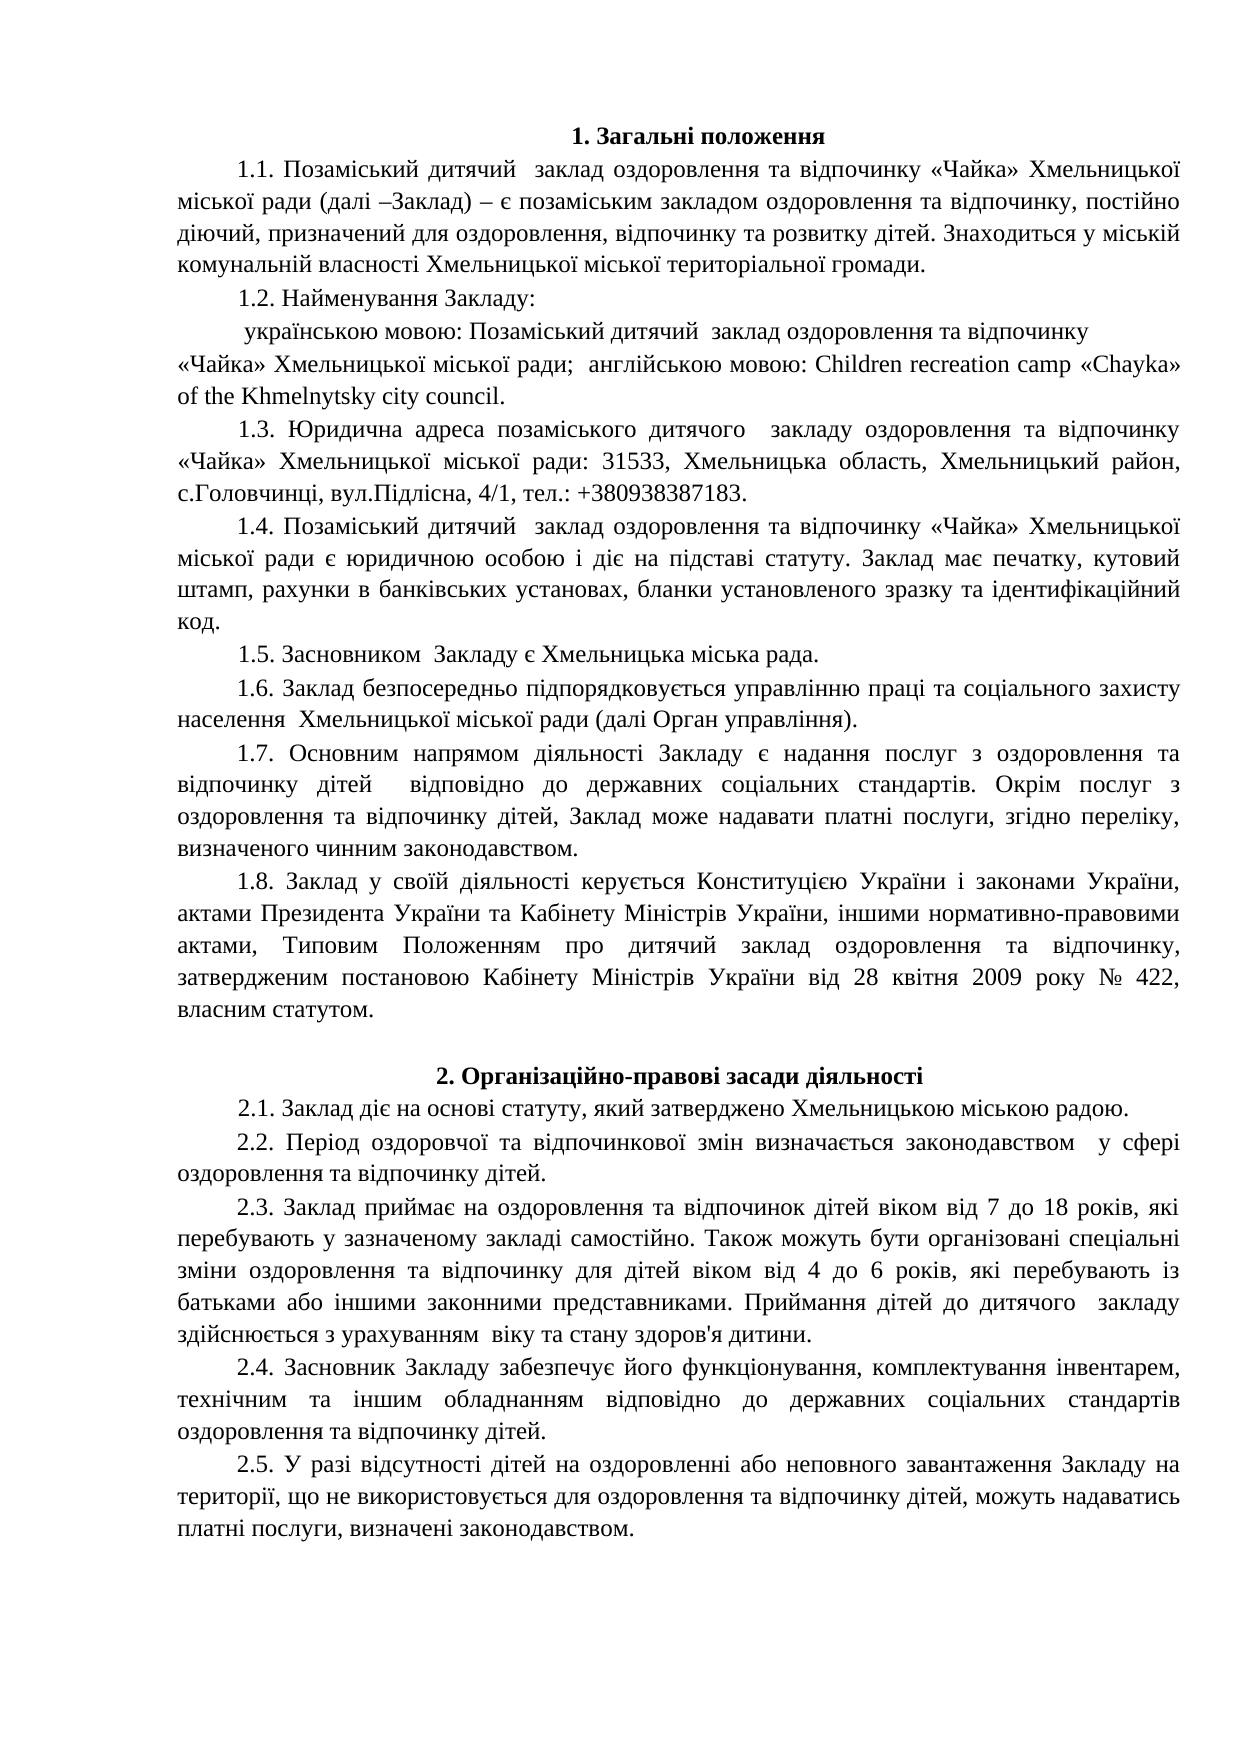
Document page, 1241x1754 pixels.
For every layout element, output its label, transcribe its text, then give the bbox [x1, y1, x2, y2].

text 2.2. Період оздоровчої та відпочинкової змін визначається законодавством у сфері оздоровлення та відпочинку дітей. [177, 1127, 1181, 1187]
subtitle 2. Організаційно-правові засади діяльності [178, 1061, 1181, 1090]
text 1.2. Найменування Закладу: [238, 283, 1181, 311]
text 1.8. Заклад у своїй діяльності керується Конституцією України і законами України, актами Президента України та Кабінету Міністрів України, іншими нормативно-правовими актами, Типовим Положенням про дитячий заклад оздоровлення та відпочинку, затвердженим постановою Кабінету Міністрів України від 28 квітня 2009 року № 422, власним статутом. [177, 866, 1181, 1023]
text 2.5. У разі відсутності дітей на оздоровленні або неповного завантаження Закладу на території, що не використовується для оздоровлення та відпочинку дітей, можуть надаватись платні послуги, визначені законодавством. [177, 1449, 1181, 1542]
text 1.5. Засновником Закладу є Хмельницька міська рада. [238, 639, 1181, 668]
text 1.7. Основним напрямом діяльності Закладу є надання послуг з оздоровлення та відпочинку дітей відповідно до державних соціальних стандартів. Окрім послуг з оздоровлення та відпочинку дітей, Заклад може надавати платні послуги, згідно переліку, визначеного чинним законодавством. [177, 738, 1181, 862]
text 2.3. Заклад приймає на оздоровлення та відпочинок дітей віком від 7 до 18 років, які перебувають у зазначеному закладі самостійно. Також можуть бути організовані спеціальні зміни оздоровлення та відпочинку для дітей віком від 4 до 6 років, які перебувають із батьками або іншими законними представниками. Приймання дітей до дитячого закладу здійснюється з урахуванням віку та стану здоров'я дитини. [177, 1192, 1181, 1348]
text 1.6. Заклад безпосередньо підпорядковується управлінню праці та соціального захисту населення Хмельницької міської ради (далі Орган управління). [177, 673, 1181, 733]
text 1.3. Юридична адреса позаміського дитячого закладу оздоровлення та відпочинку «Чайка» Хмельницької міської ради: 31533, Хмельницька область, Хмельницький район, с.Головчинці, вул.Підлісна, 4/1, тел.: +380938387183. [177, 414, 1181, 506]
text 2.1. Заклад діє на основі статуту, який затверджено Хмельницькою міською радою. [238, 1093, 1181, 1122]
text українською мовою: Позаміський дитячий заклад оздоровлення та відпочинку [238, 316, 1181, 344]
text 2.4. Засновник Закладу забезпечує його функціонування, комплектування інвентарем, технічним та іншим обладнанням відповідно до державних соціальних стандартів оздоровлення та відпочинку дітей. [177, 1352, 1181, 1445]
subtitle 1. Загальні положення [215, 121, 1181, 150]
text 1.4. Позаміський дитячий заклад оздоровлення та відпочинку «Чайка» Хмельницької міської ради є юридичною особою і діє на підставі статуту. Заклад має печатку, кутовий штамп, рахунки в банківських установах, бланки установленого зразку та ідентифікаційний код. [177, 511, 1181, 635]
text «Чайка» Хмельницької міської ради; англійською мовою: Children recreation camp «Сhayka» of the Khmelnytsky city council. [177, 349, 1181, 409]
text 1.1. Позаміський дитячий заклад оздоровлення та відпочинку «Чайка» Хмельницької міської ради (далі –Заклад) – є позаміським закладом оздоровлення та відпочинку, постійно діючий, призначений для оздоровлення, відпочинку та розвитку дітей. Знаходиться у міській комунальній власності Хмельницької міської територіальної громади. [177, 154, 1181, 278]
